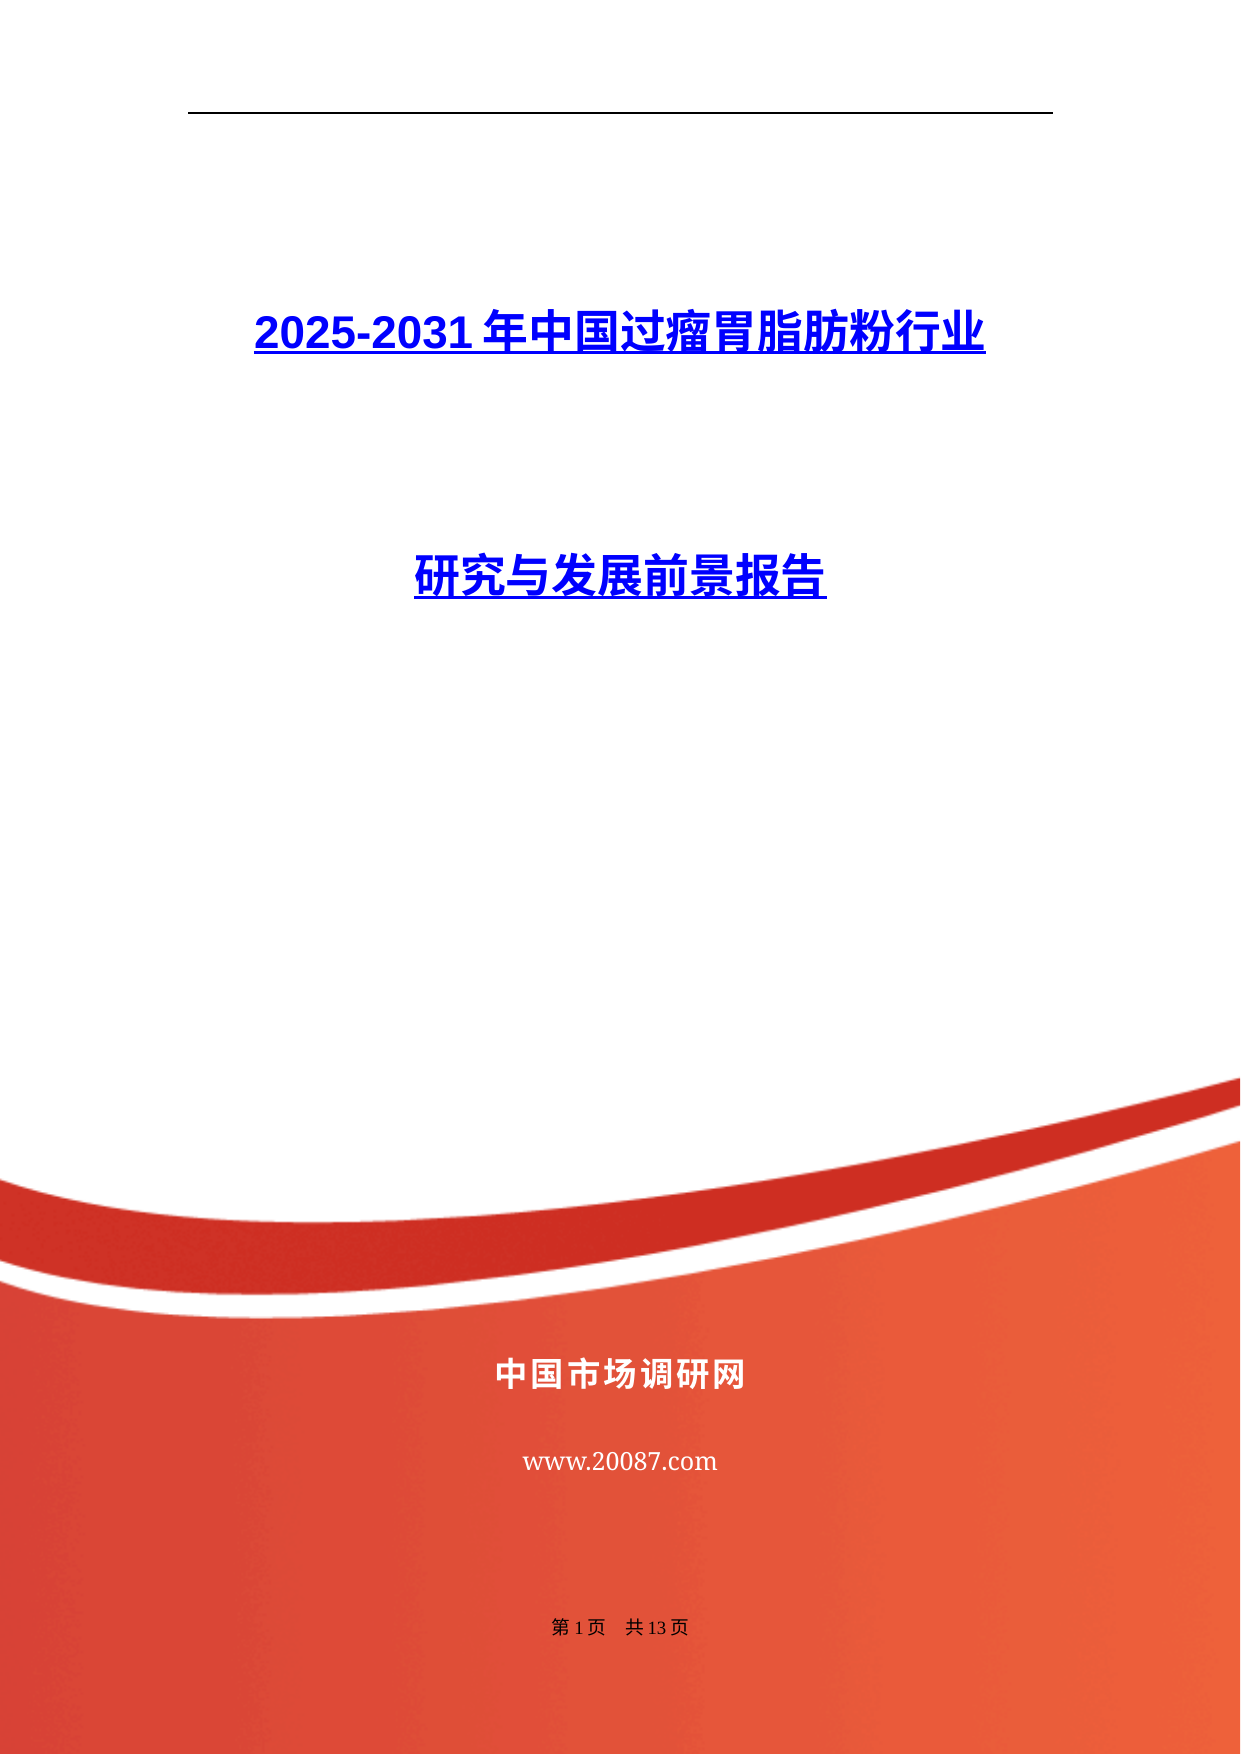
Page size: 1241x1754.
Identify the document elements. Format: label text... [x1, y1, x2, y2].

table_header 2025-2031年中国过瘤胃脂肪粉行业研究与发展前景报告 [188, 207, 1053, 773]
picture [0, 1006, 1241, 1754]
subtitle 中国市场调研网 [187, 1339, 1053, 1404]
text www.20087.com [187, 1428, 1053, 1493]
